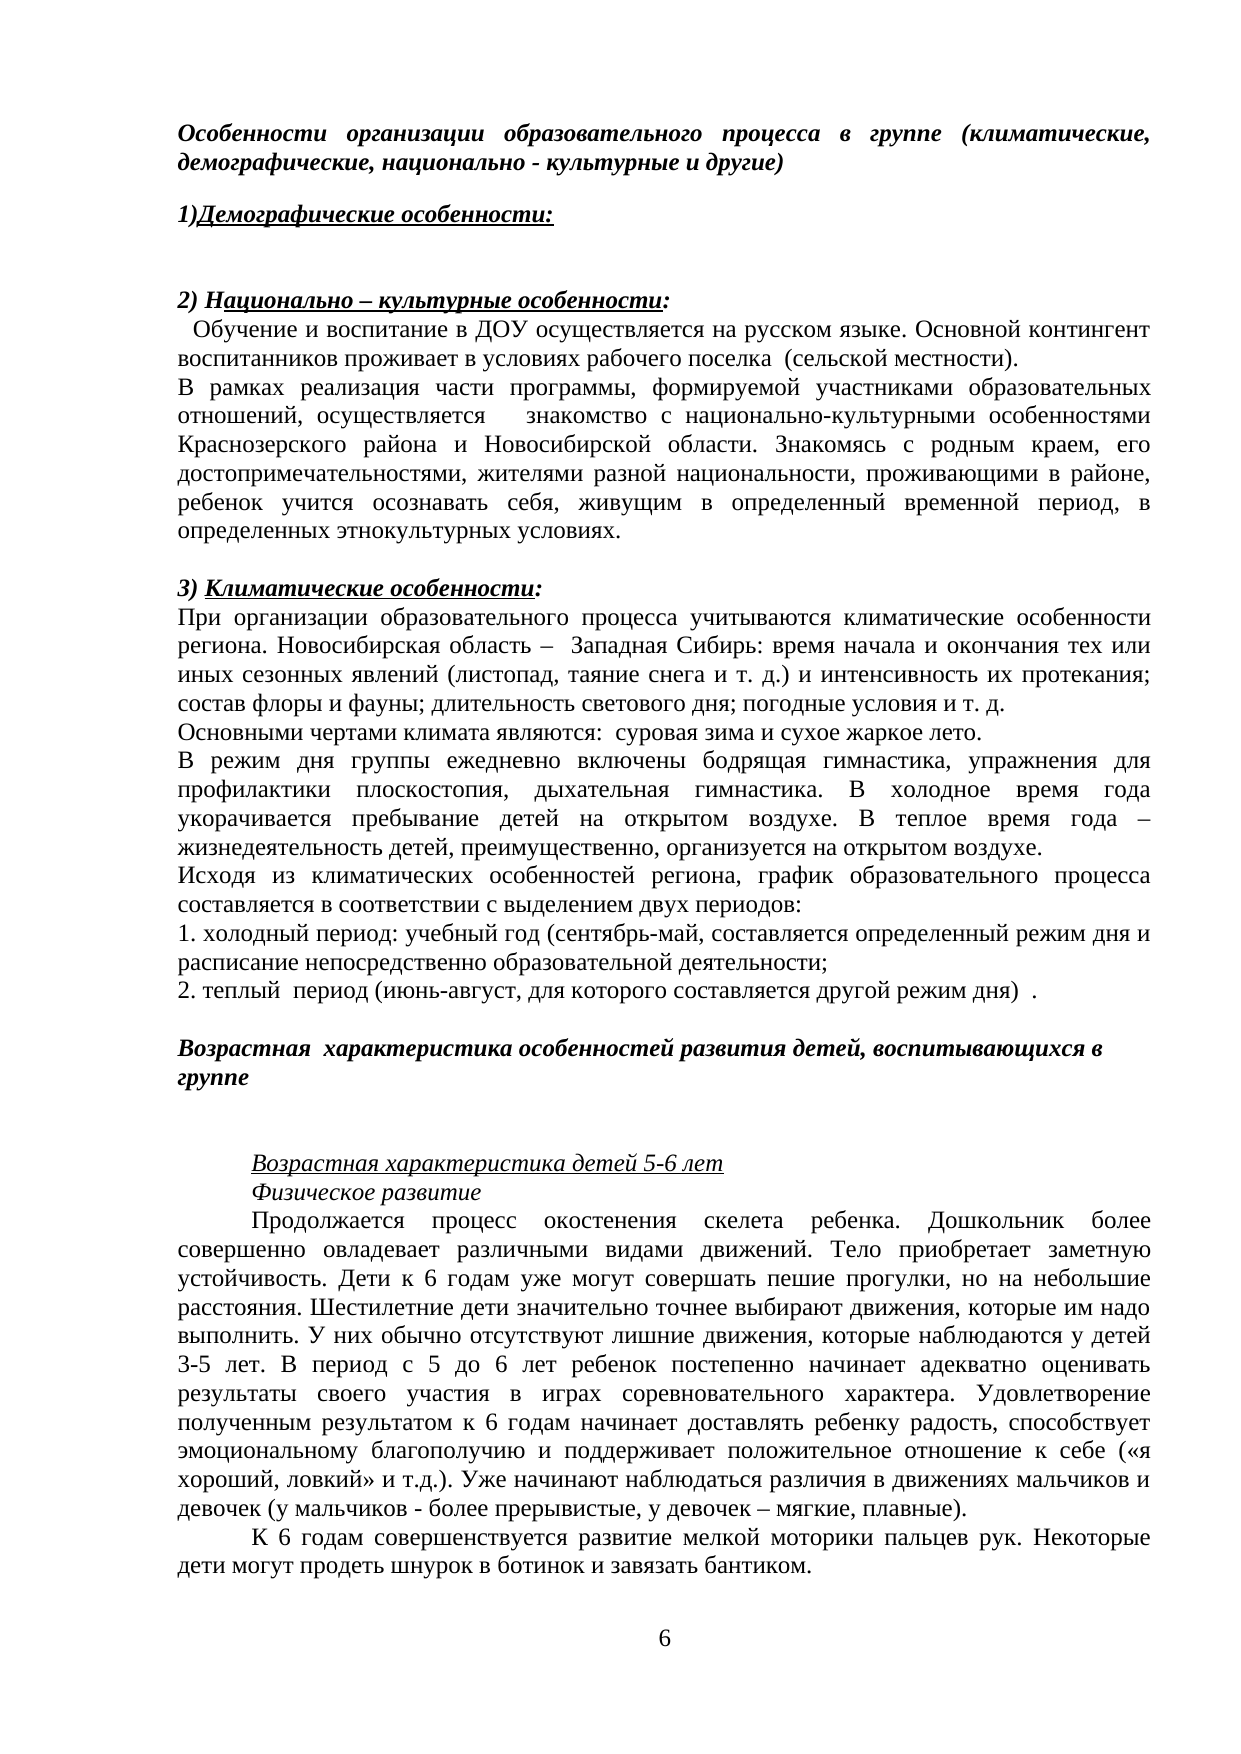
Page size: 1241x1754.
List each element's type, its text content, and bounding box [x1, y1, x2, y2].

text Особенности организации образовательного процесса в группе (климатические, демографические, национально - культурные и другие) [177, 118, 1152, 176]
text 1. холодный период: учебный год (сентябрь-май, составляется определенный режим дня и расписание непосредственно образовательной деятельности; [177, 918, 1152, 975]
text Исходя из климатических особенностей региона, график образовательного процесса составляется в соответствии с выделением двух периодов: [177, 860, 1152, 918]
text При организации образовательного процесса учитываются климатические особенности региона. Новосибирская область – Западная Сибирь: время начала и окончания тех или иных сезонных явлений (листопад, таяние снега и т. д.) и интенсивность их протекания; состав флоры и фауны; длительность светового дня; погодные условия и т. д. [177, 602, 1152, 717]
text 2. теплый период (июнь-август, для которого составляется другой режим дня) . [177, 975, 1152, 1004]
text Обучение и воспитание в ДОУ осуществляется на русском языке. Основной контингент воспитанников проживает в условиях рабочего поселка (сельской местности). [177, 314, 1152, 372]
text 3) Климатические особенности: [177, 573, 1152, 602]
text Физическое развитие [177, 1177, 1152, 1205]
text К 6 годам совершенствуется развитие мелкой моторики пальцев рук. Некоторые дети могут продеть шнурок в ботинок и завязать бантиком. [177, 1522, 1152, 1579]
text Продолжается процесс окостенения скелета ребенка. Дошкольник более совершенно овладевает различными видами движений. Тело приобретает заметную устойчивость. Дети к 6 годам уже могут совершать пешие прогулки, но на небольшие расстояния. Шестилетние дети значительно точнее выбирают движения, которые им надо выполнить. У них обычно отсутствуют лишние движения, которые наблюдаются у детей 3-5 лет. В период с 5 до 6 лет ребенок постепенно начинает адекватно оценивать результаты своего участия в играх соревновательного характера. Удовлетворение полученным результатом к 6 годам начинает доставлять ребенку радость, способствует эмоциональному благополучию и поддерживает положительное отношение к себе («я хороший, ловкий» и т.д.). Уже начинают наблюдаться различия в движениях мальчиков и девочек (у мальчиков - более прерывистые, у девочек – мягкие, плавные). [177, 1205, 1152, 1522]
text В рамках реализация части программы, формируемой участниками образовательных отношений, осуществляется знакомство с национально-культурными особенностями Краснозерского района и Новосибирской области. Знакомясь с родным краем, его достопримечательностями, жителями разной национальности, проживающими в районе, ребенок учится осознавать себя, живущим в определенный временной период, в определенных этнокультурных условиях. [177, 372, 1152, 544]
text Основными чертами климата являются: суровая зима и сухое жаркое лето. [177, 717, 1152, 745]
text Возрастная характеристика детей 5-6 лет [177, 1148, 1152, 1177]
text 2) Национально – культурные особенности: [177, 285, 1152, 314]
text Возрастная характеристика особенностей развития детей, воспитывающихся в группе [177, 1033, 1152, 1090]
text В режим дня группы ежедневно включены бодрящая гимнастика, упражнения для профилактики плоскостопия, дыхательная гимнастика. В холодное время года укорачивается пребывание детей на открытом воздухе. В теплое время года – жизнедеятельность детей, преимущественно, организуется на открытом воздухе. [177, 745, 1152, 860]
text 1)Демографические особенности: [177, 199, 1152, 228]
